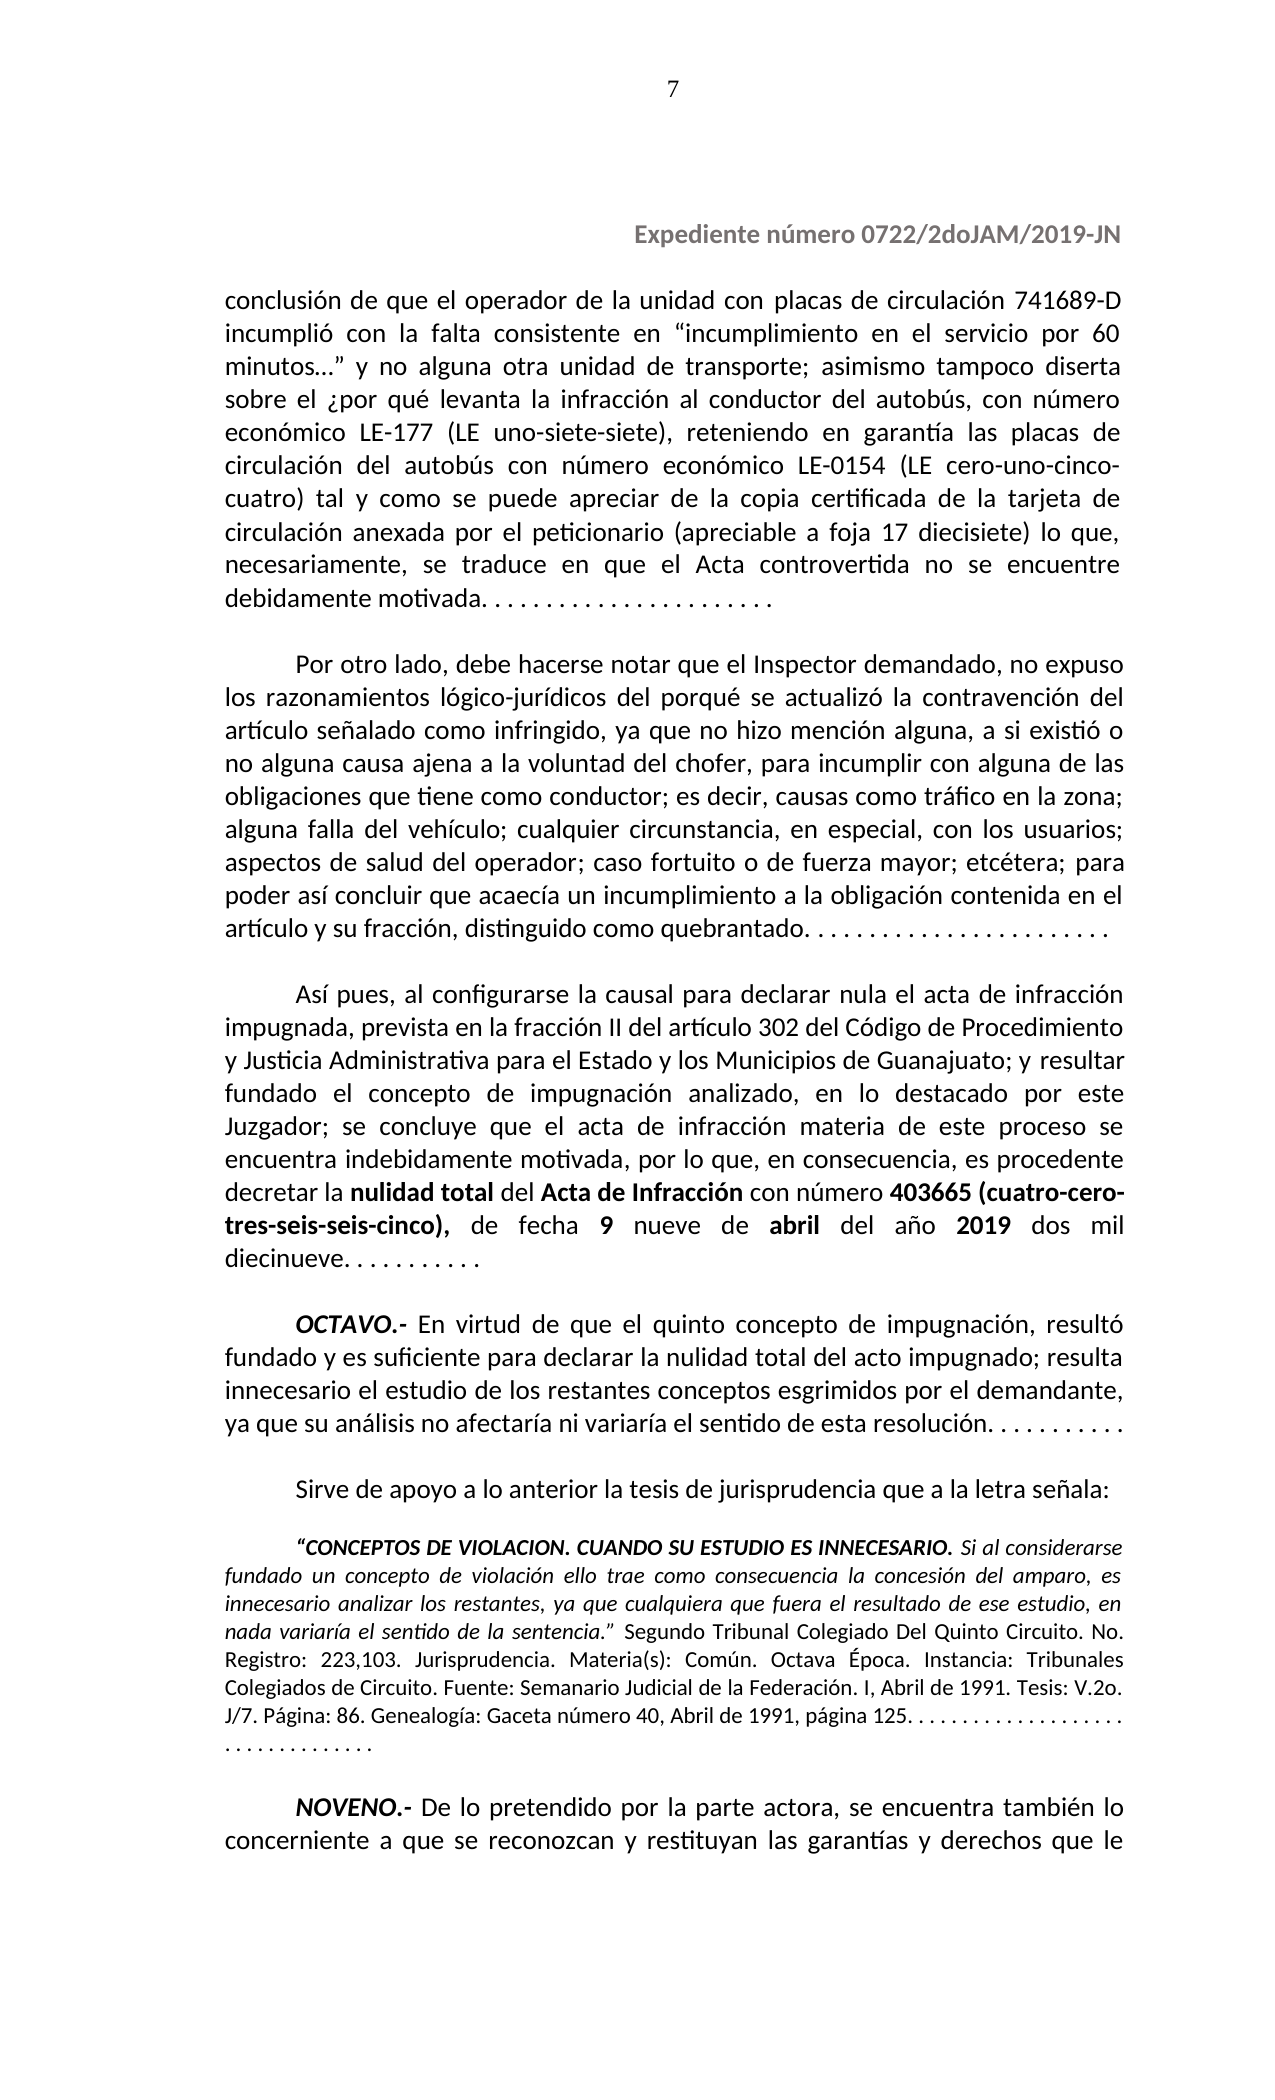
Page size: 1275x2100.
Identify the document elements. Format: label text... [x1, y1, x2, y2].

text OCTAVO.- En virtud de que el quinto concepto de impugnación, resultó fundado y es suficiente para declarar la nulidad total del acto impugnado; resulta innecesario el estudio de los restantes conceptos esgrimidos por el demandante, ya que su análisis no afectaría ni variaría el sentido de esta resolución. . . . . . . . . . . [224, 1307, 1125, 1439]
text Sirve de apoyo a lo anterior la tesis de jurisprudencia que a la letra señala: [224, 1472, 1125, 1505]
text Así pues, al configurarse la causal para declarar nula el acta de infracción impugnada, prevista en la fracción II del artículo 302 del Código de Procedimiento y Justicia Administrativa para el Estado y los Municipios de Guanajuato; y resultar fundado el concepto de impugnación analizado, en lo destacado por este Juzgador; se concluye que el acta de infracción materia de este proceso se encuentra indebidamente motivada, por lo que, en consecuencia, es procedente decretar la nulidad total del Acta de Infracción con número 403665 (cuatro-cero-tres-seis-seis-cinco), de fecha 9 nueve de abril del año 2019 dos mil diecinueve. . . . . . . . . . . [224, 977, 1125, 1274]
text Por otro lado, debe hacerse notar que el Inspector demandado, no expuso los razonamientos lógico-jurídicos del porqué se actualizó la contravención del artículo señalado como infringido, ya que no hizo mención alguna, a si existió o no alguna causa ajena a la voluntad del chofer, para incumplir con alguna de las obligaciones que tiene como conductor; es decir, causas como tráfico en la zona; alguna falla del vehículo; cualquier circunstancia, en especial, con los usuarios; aspectos de salud del operador; caso fortuito o de fuerza mayor; etcétera; para poder así concluir que acaecía un incumplimiento a la obligación contenida en el artículo y su fracción, distinguido como quebrantado. . . . . . . . . . . . . . . . . . . . . . . . [224, 647, 1125, 944]
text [224, 283, 1121, 614]
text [224, 1791, 1125, 1857]
text “CONCEPTOS DE VIOLACION. CUANDO SU ESTUDIO ES INNECESARIO. Si al considerarse fundado un concepto de violación ello trae como consecuencia la concesión del amparo, es innecesario analizar los restantes, ya que cualquiera que fuera el resultado de ese estudio, en nada variaría el sentido de la sentencia.” Segundo Tribunal Colegiado Del Quinto Circuito. No. Registro: 223,103. Jurisprudencia. Materia(s): Común. Octava Época. Instancia: Tribunales Colegiados de Circuito. Fuente: Semanario Judicial de la Federación. I, Abril de 1991. Tesis: V.2o. J/7. Página: 86. Genealogía: Gaceta número 40, Abril de 1991, página 125. . . . . . . . . . . . . . . . . . . . . . . . . . . . . . . . . . [224, 1533, 1125, 1757]
